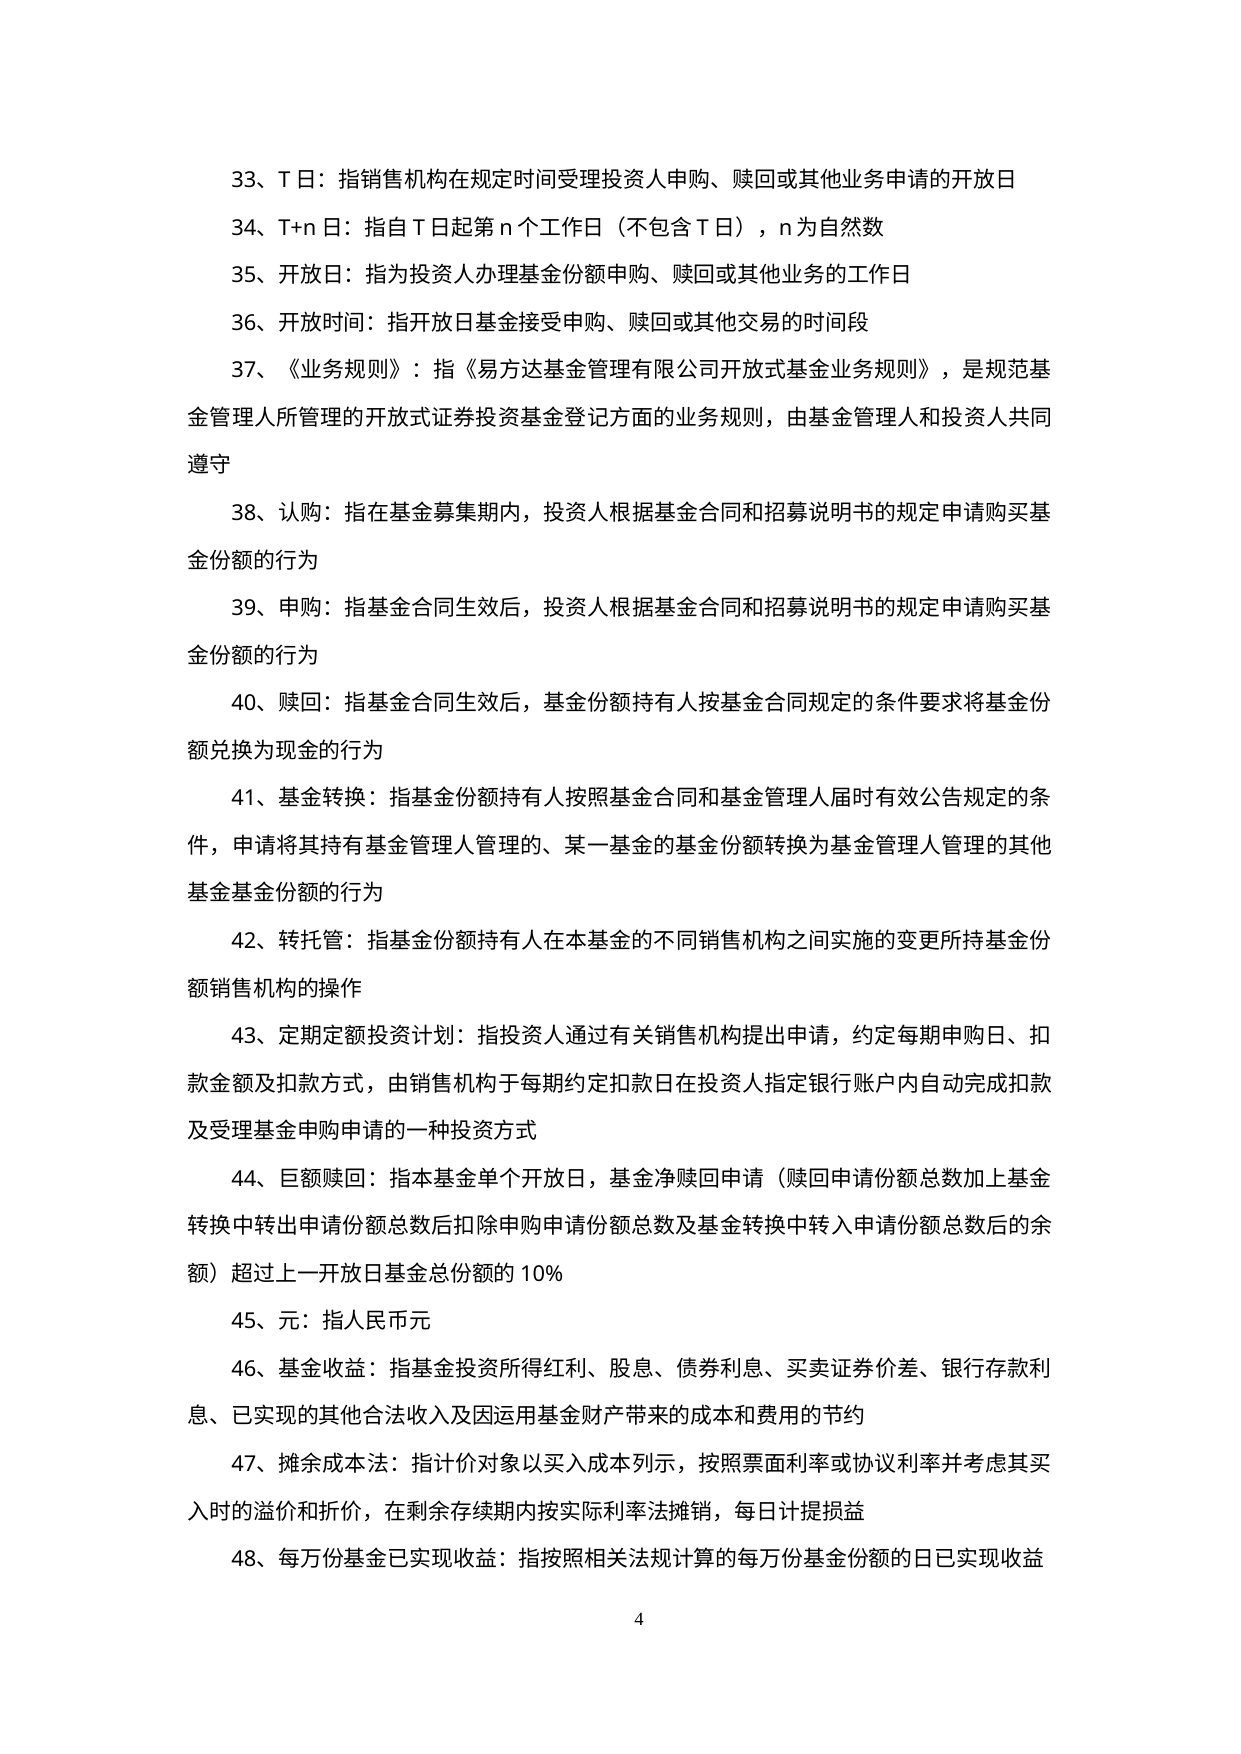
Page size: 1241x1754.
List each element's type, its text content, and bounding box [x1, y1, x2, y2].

text 34、T+n日：指自T日起第n个工作日（不包含T日），n为自然数 [187, 209, 1053, 241]
text 45、元：指人民币元 [187, 1303, 1053, 1335]
text 44、巨额赎回：指本基金单个开放日，基金净赎回申请（赎回申请份额总数加上基金转换中转出申请份额总数后扣除申购申请份额总数及基金转换中转入申请份额总数后的余额）超过上一开放日基金总份额的10% [187, 1161, 1053, 1287]
text 41、基金转换：指基金份额持有人按照基金合同和基金管理人届时有效公告规定的条件，申请将其持有基金管理人管理的、某一基金的基金份额转换为基金管理人管理的其他基金基金份额的行为 [187, 780, 1053, 907]
text 36、开放时间：指开放日基金接受申购、赎回或其他交易的时间段 [187, 305, 1053, 337]
text 37、《业务规则》：指《易方达基金管理有限公司开放式基金业务规则》，是规范基金管理人所管理的开放式证券投资基金登记方面的业务规则，由基金管理人和投资人共同遵守 [187, 352, 1053, 479]
text 39、申购：指基金合同生效后，投资人根据基金合同和招募说明书的规定申请购买基金份额的行为 [187, 590, 1053, 669]
text 46、基金收益：指基金投资所得红利、股息、债券利息、买卖证券价差、银行存款利息、已实现的其他合法收入及因运用基金财产带来的成本和费用的节约 [187, 1351, 1053, 1430]
text 38、认购：指在基金募集期内，投资人根据基金合同和招募说明书的规定申请购买基金份额的行为 [187, 495, 1053, 574]
text 48、每万份基金已实现收益：指按照相关法规计算的每万份基金份额的日已实现收益 [187, 1541, 1053, 1573]
text 35、开放日：指为投资人办理基金份额申购、赎回或其他业务的工作日 [187, 257, 1053, 289]
text 47、摊余成本法：指计价对象以买入成本列示，按照票面利率或协议利率并考虑其买入时的溢价和折价，在剩余存续期内按实际利率法摊销，每日计提损益 [187, 1446, 1053, 1525]
text 43、定期定额投资计划：指投资人通过有关销售机构提出申请，约定每期申购日、扣款金额及扣款方式，由销售机构于每期约定扣款日在投资人指定银行账户内自动完成扣款及受理基金申购申请的一种投资方式 [187, 1018, 1053, 1145]
text 33、T日：指销售机构在规定时间受理投资人申购、赎回或其他业务申请的开放日 [187, 162, 1053, 194]
text 40、赎回：指基金合同生效后，基金份额持有人按基金合同规定的条件要求将基金份额兑换为现金的行为 [187, 685, 1053, 764]
text 42、转托管：指基金份额持有人在本基金的不同销售机构之间实施的变更所持基金份额销售机构的操作 [187, 923, 1053, 1002]
